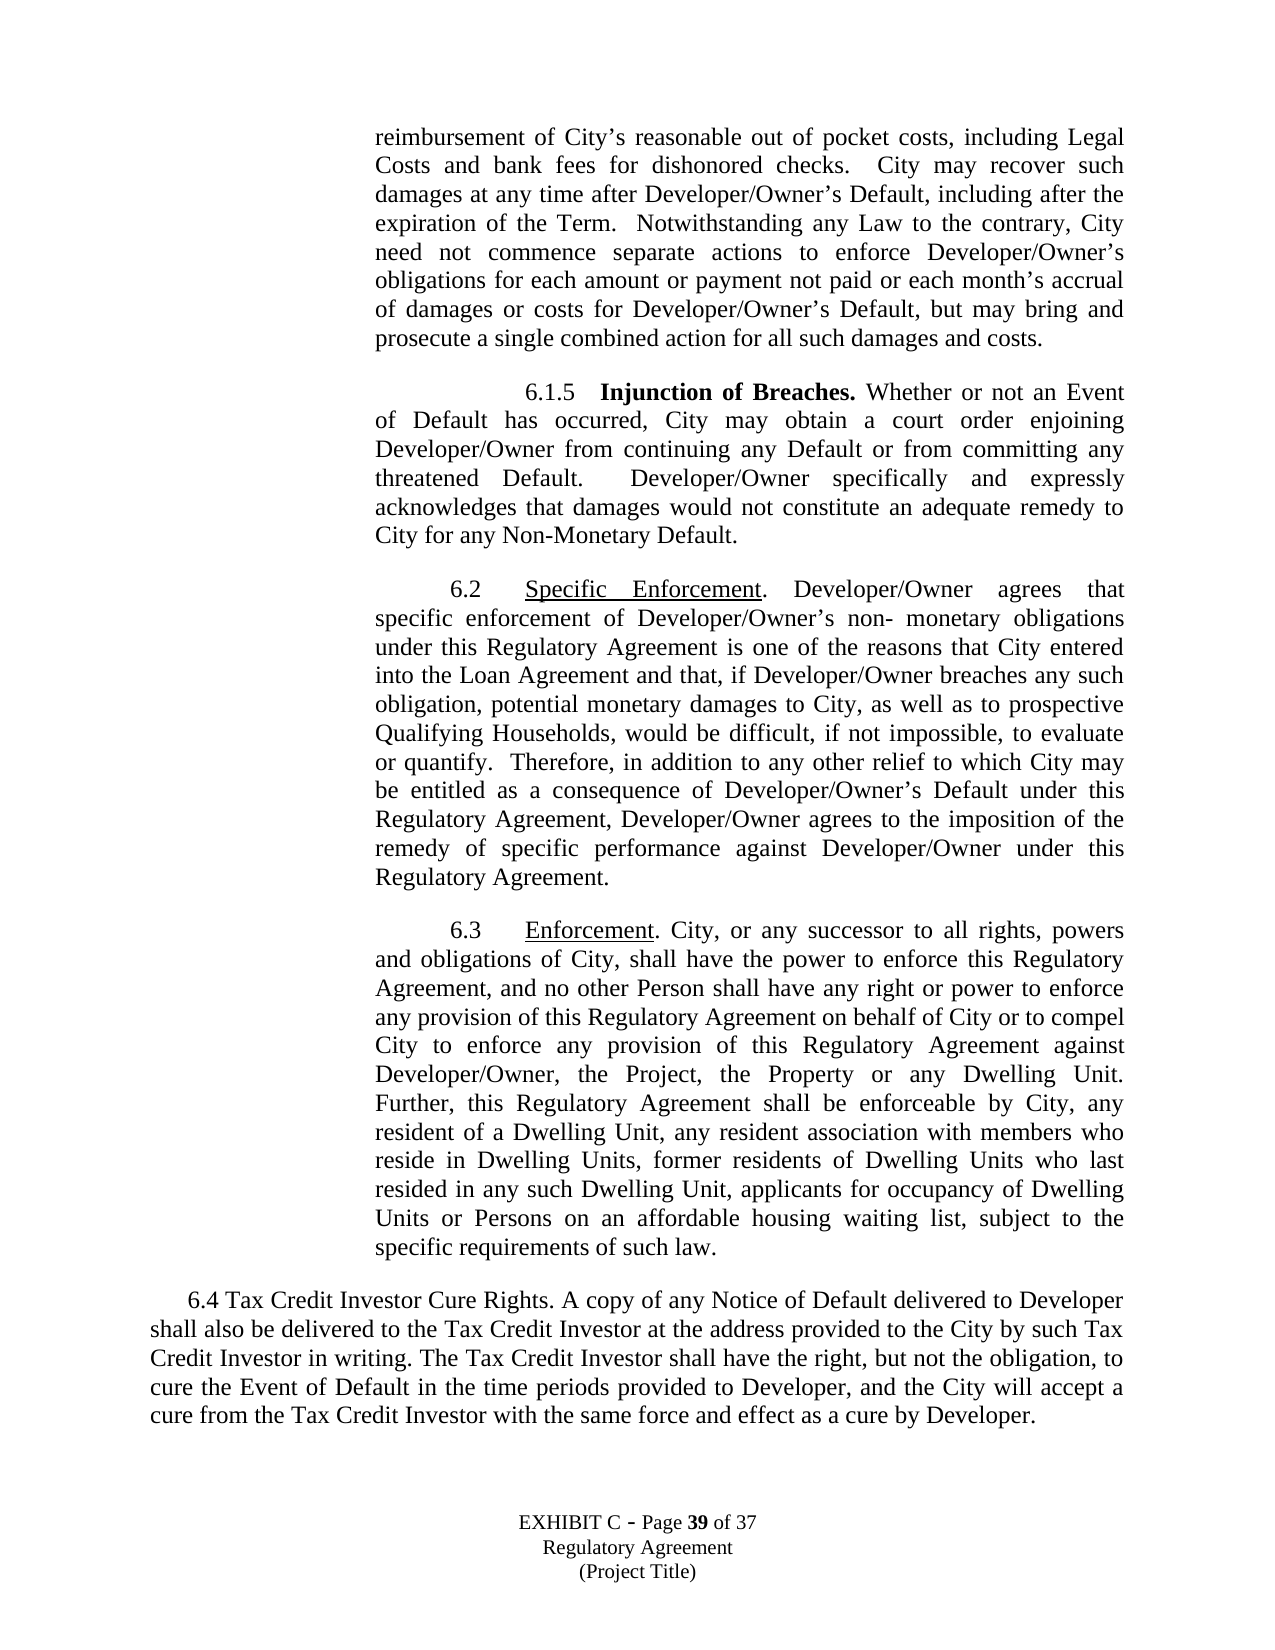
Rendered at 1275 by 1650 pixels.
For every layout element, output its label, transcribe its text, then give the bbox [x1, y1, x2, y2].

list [375, 122, 1125, 352]
list Injunction of Breaches. Whether or not an Event of Default has occurred, City may obtain a court order enjoining Developer/Owner from continuing any Default or from committing any threatened Default. Developer/Owner specifically and expressly acknowledges that damages would not constitute an adequate remedy to City for any Non-Monetary Default. [375, 377, 1125, 549]
list Tax Credit Investor Cure Rights. A copy of any Notice of Default delivered to Developer shall also be delivered to the Tax Credit Investor at the address provided to the City by such Tax Credit Investor in writing. The Tax Credit Investor shall have the right, but not the obligation, to cure the Event of Default in the time periods provided to Developer, and the City will accept a cure from the Tax Credit Investor with the same force and effect as a cure by Developer. [150, 1286, 1125, 1429]
list Enforcement. City, or any successor to all rights, powers and obligations of City, shall have the power to enforce this Regulatory Agreement, and no other Person shall have any right or power to enforce any provision of this Regulatory Agreement on behalf of City or to compel City to enforce any provision of this Regulatory Agreement against Developer/Owner, the Project, the Property or any Dwelling Unit. Further, this Regulatory Agreement shall be enforceable by City, any resident of a Dwelling Unit, any resident association with members who reside in Dwelling Units, former residents of Dwelling Units who last resided in any such Dwelling Unit, applicants for occupancy of Dwelling Units or Persons on an affordable housing waiting list, subject to the specific requirements of such law. [375, 916, 1125, 1261]
list Specific Enforcement. Developer/Owner agrees that specific enforcement of Developer/Owner’s non- monetary obligations under this Regulatory Agreement is one of the reasons that City entered into the Loan Agreement and that, if Developer/Owner breaches any such obligation, potential monetary damages to City, as well as to prospective Qualifying Households, would be difficult, if not impossible, to evaluate or quantify. Therefore, in addition to any other relief to which City may be entitled as a consequence of Developer/Owner’s Default under this Regulatory Agreement, Developer/Owner agrees to the imposition of the remedy of specific performance against Developer/Owner under this Regulatory Agreement. [375, 574, 1125, 891]
